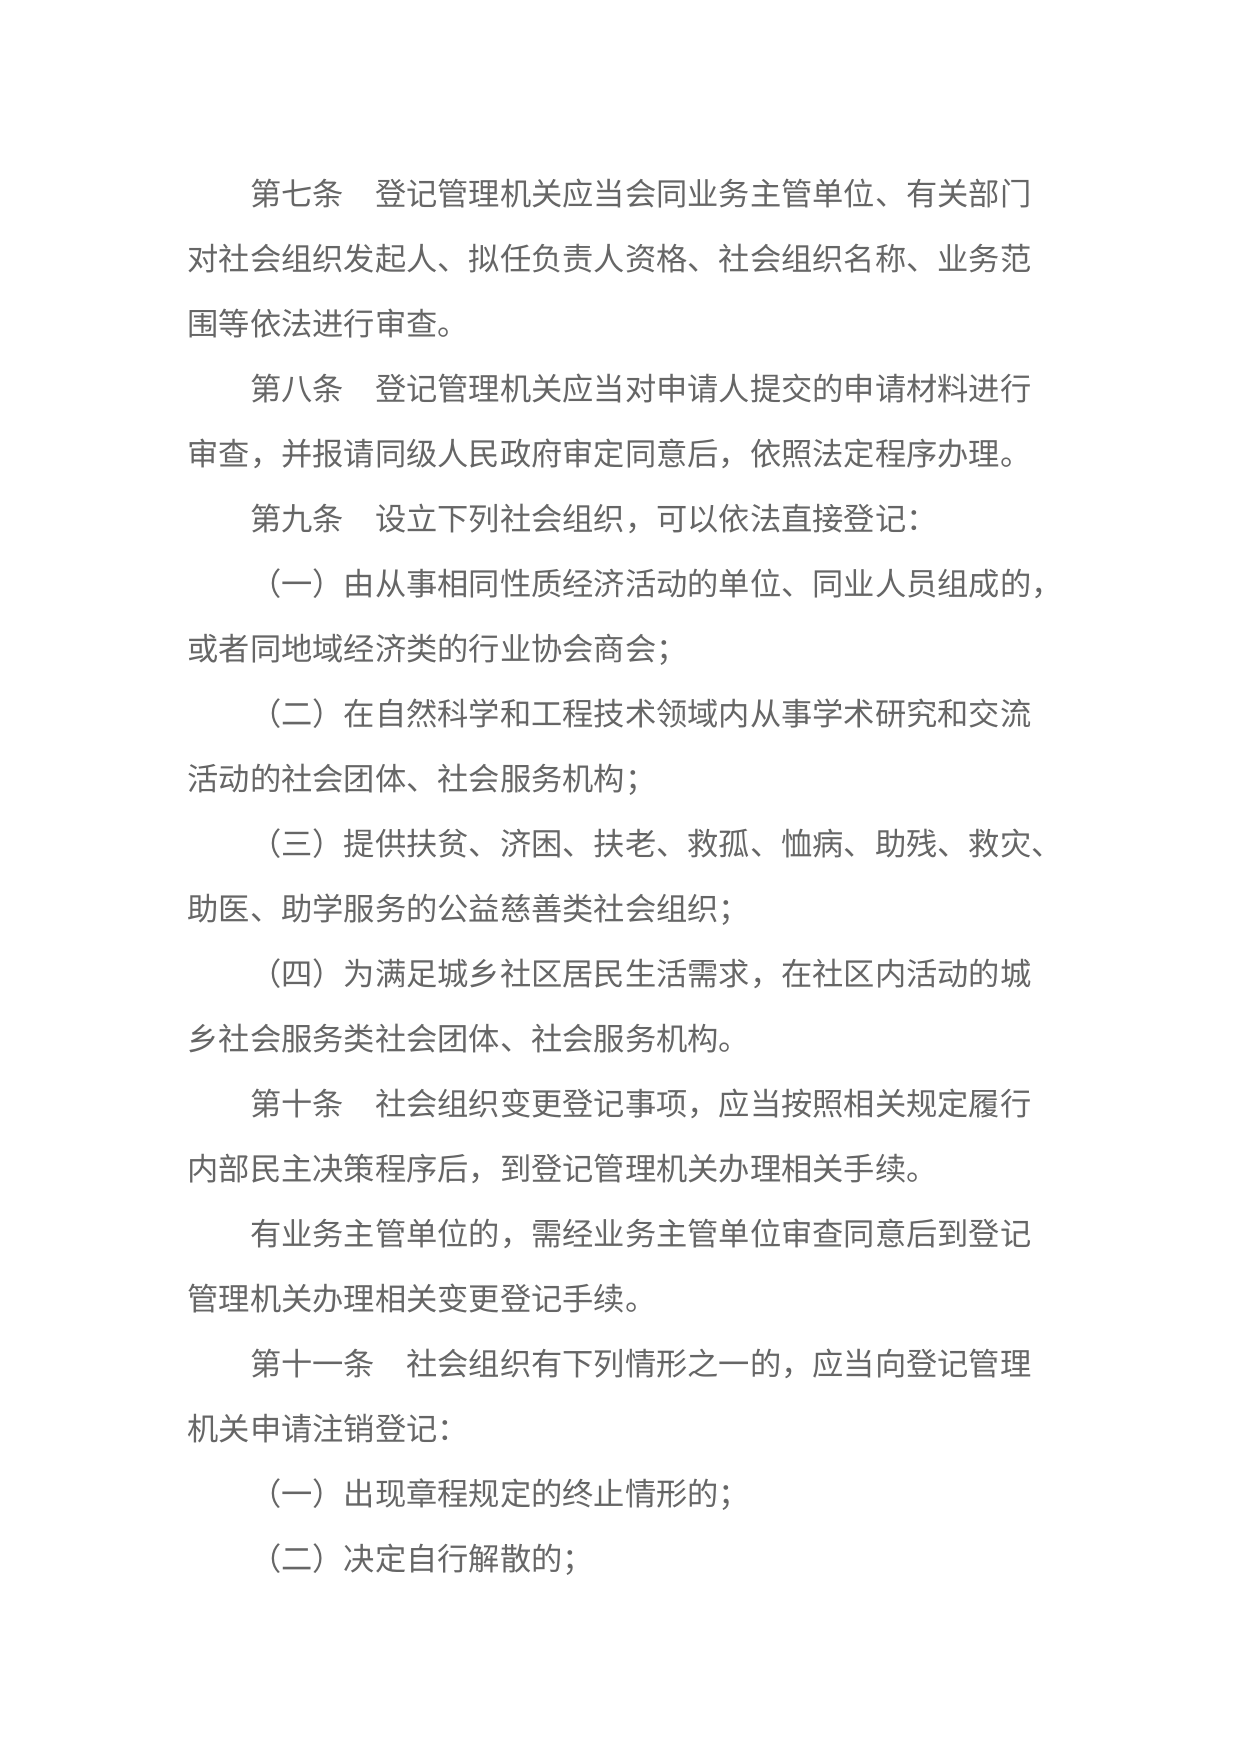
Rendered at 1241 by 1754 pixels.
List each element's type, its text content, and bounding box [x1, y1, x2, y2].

text （一）出现章程规定的终止情形的； [187, 1462, 1053, 1527]
text 第九条 设立下列社会组织，可以依法直接登记： [187, 487, 1053, 552]
text 第十条 社会组织变更登记事项，应当按照相关规定履行内部民主决策程序后，到登记管理机关办理相关手续。 [187, 1072, 1053, 1202]
text 第十一条 社会组织有下列情形之一的，应当向登记管理机关申请注销登记： [187, 1332, 1053, 1462]
text 有业务主管单位的，需经业务主管单位审查同意后到登记管理机关办理相关变更登记手续。 [187, 1202, 1053, 1332]
text （二）决定自行解散的； [187, 1527, 1053, 1592]
text （四）为满足城乡社区居民生活需求，在社区内活动的城乡社会服务类社会团体、社会服务机构。 [187, 942, 1053, 1072]
text （二）在自然科学和工程技术领域内从事学术研究和交流活动的社会团体、社会服务机构； [187, 682, 1053, 812]
text 第八条 登记管理机关应当对申请人提交的申请材料进行审查，并报请同级人民政府审定同意后，依照法定程序办理。 [187, 357, 1053, 487]
text 第七条 登记管理机关应当会同业务主管单位、有关部门对社会组织发起人、拟任负责人资格、社会组织名称、业务范围等依法进行审查。 [187, 162, 1053, 357]
text （三）提供扶贫、济困、扶老、救孤、恤病、助残、救灾、助医、助学服务的公益慈善类社会组织； [187, 812, 1053, 942]
text （一）由从事相同性质经济活动的单位、同业人员组成的，或者同地域经济类的行业协会商会； [187, 552, 1053, 682]
